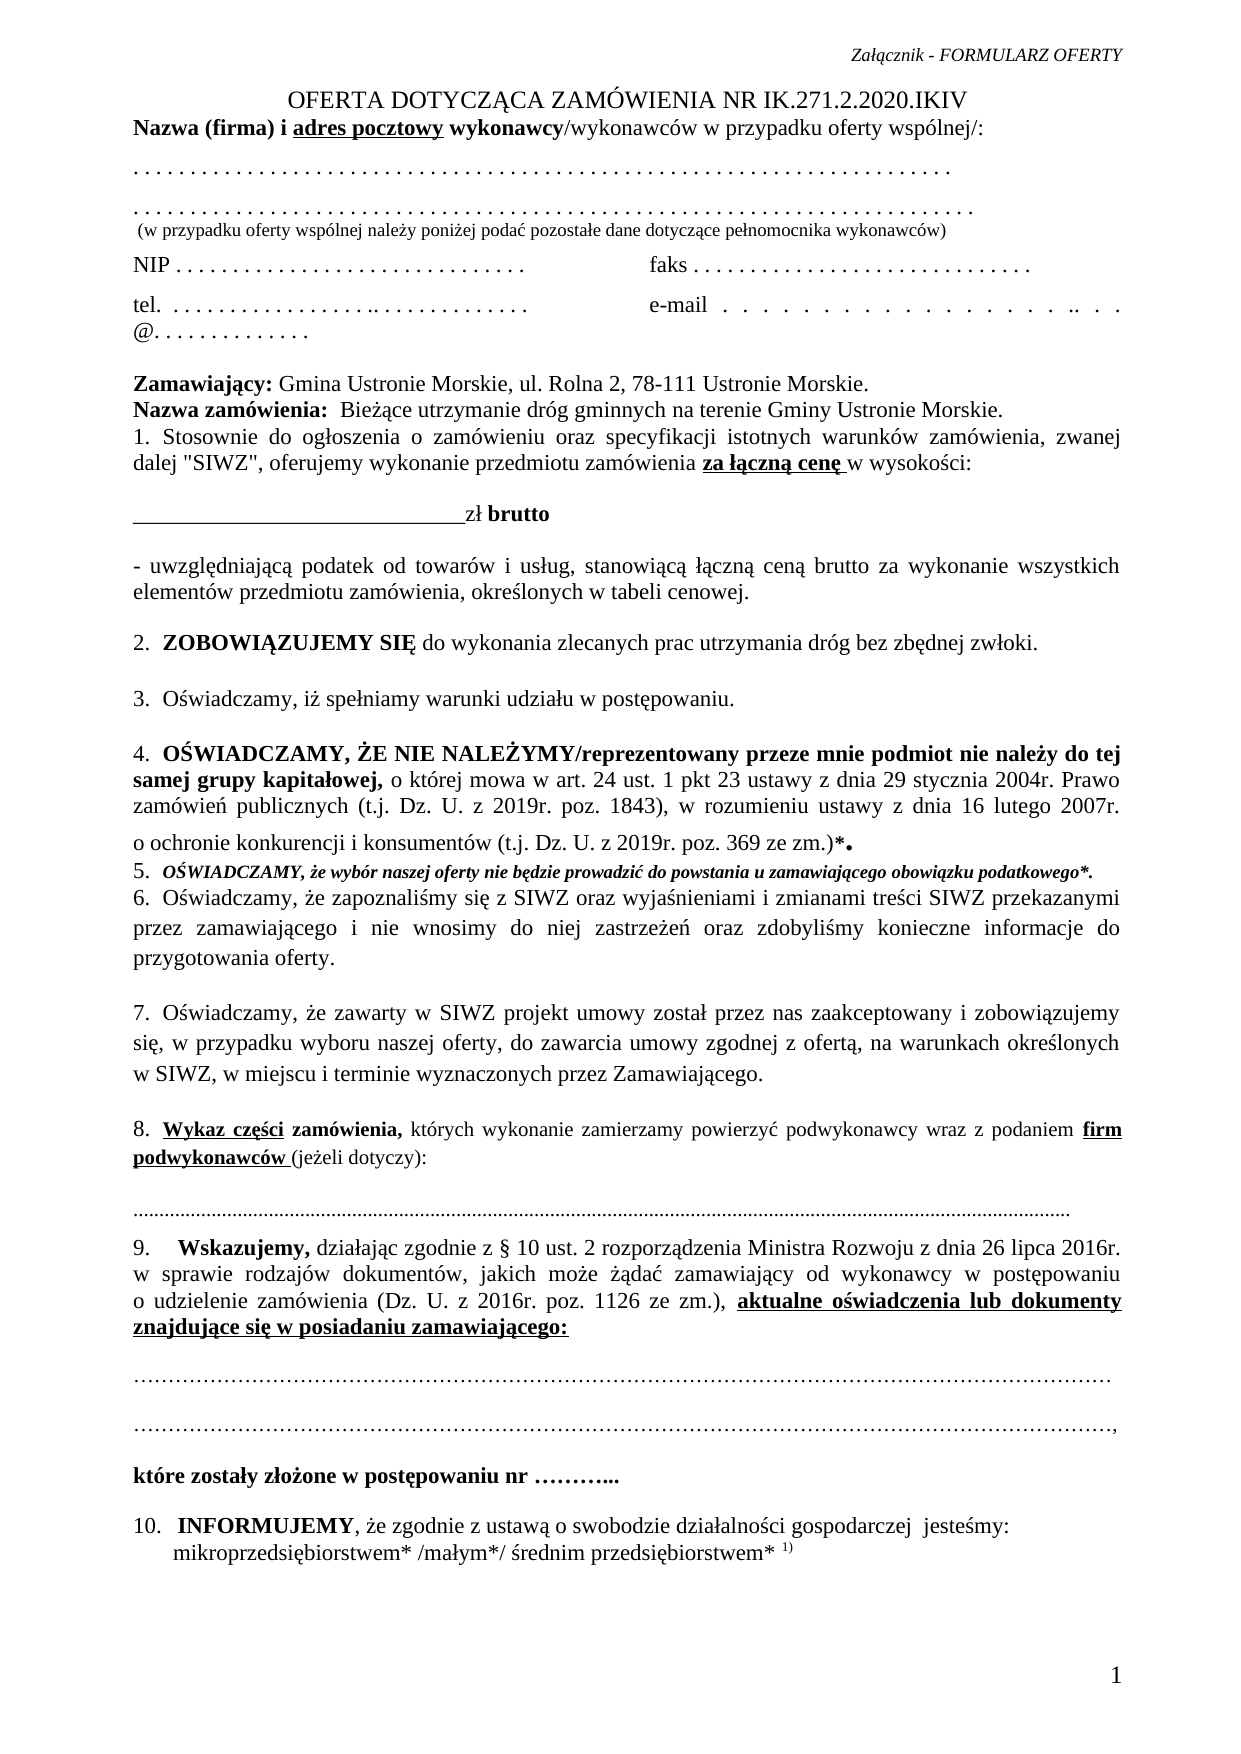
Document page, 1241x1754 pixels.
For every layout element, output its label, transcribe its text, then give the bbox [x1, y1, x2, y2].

list Wskazujemy, działając zgodnie z § 10 ust. 2 rozporządzenia Ministra Rozwoju z dnia 26 lipca 2016r. w sprawie rodzajów dokumentów, jakich może żądać zamawiający od wykonawcy w postępowaniu o udzielenie zamówienia (Dz. U. z 2016r. poz. 1126 ze zm.), aktualne oświadczenia lub dokumenty znajdujące się w posiadaniu zamawiającego: [133, 1234, 1122, 1339]
text . . . . . . . . . . . . . . . . . . . . . . . . . . . . . . . . . . . . . . . . . . . . . . . . . . . . . . . . . . . . . . . . . . . . . . . . . . [133, 193, 1122, 219]
text …………………………………………………………………………………………………………………………… [133, 1363, 1122, 1387]
text . . . . . . . . . . . . . . . . . . . . . . . . . . . . . . . . . . . . . . . . . . . . . . . . . . . . . . . . . . . . . . . . . . . . . . . . [133, 153, 1122, 180]
list OŚWIADCZAMY, że wybór naszej oferty nie będzie prowadzić do powstania u zamawiającego obowiązku podatkowego*. [133, 857, 1122, 884]
text NIP . . . . . . . . . . . . . . . . . . . . . . . . . . . . . . . faks . . . . . . . . . . . . . . . . . . . . . . . . . . . . . . [133, 251, 1122, 278]
text które zostały złożone w postępowaniu nr ………... [133, 1462, 1122, 1488]
text - uwzględniającą podatek od towarów i usług, stanowiącą łączną ceną brutto za wykonanie wszystkich elementów przedmiotu zamówienia, określonych w tabeli cenowej. [133, 552, 1122, 604]
text (w przypadku oferty wspólnej należy poniżej podać pozostałe dane dotyczące pełnomocnika wykonawców) [133, 219, 1122, 241]
text OFERTA DOTYCZĄCA ZAMÓWIENIA NR IK.271.2.2020.IKIV [133, 85, 1122, 114]
text Nazwa zamówienia: Bieżące utrzymanie dróg gminnych na terenie Gminy Ustronie Morskie. [133, 396, 1122, 423]
list OŚWIADCZAMY, ŻE NIE NALEŻYMY/reprezentowany przeze mnie podmiot nie należy do tej samej grupy kapitałowej, o której mowa w art. 24 ust. 1 pkt 23 ustawy z dnia 29 stycznia 2004r. Prawo zamówień publicznych (t.j. Dz. U. z 2019r. poz. 1843), w rozumieniu ustawy z dnia 16 lutego 2007r. o ochronie konkurencji i konsumentów (t.j. Dz. U. z 2019r. poz. 369 ze zm.)*. [133, 740, 1122, 857]
list INFORMUJEMY, że zgodnie z ustawą o swobodzie działalności gospodarczej jesteśmy: [133, 1512, 1122, 1539]
text ……………………………………………………………………………………………………………………………, [133, 1412, 1122, 1436]
list Załącznik - FORMULARZ OFERTY [208, 44, 1122, 66]
list Oświadczamy, iż spełniamy warunki udziału w postępowaniu. [133, 685, 1122, 711]
text Zamawiający: Gmina Ustronie Morskie, ul. Rolna 2, 78-111 Ustronie Morskie. [133, 370, 1122, 396]
text _____________________________zł brutto [133, 500, 1122, 527]
list Oświadczamy, że zapoznaliśmy się z SIWZ oraz wyjaśnieniami i zmianami treści SIWZ przekazanymi przez zamawiającego i nie wnosimy do niej zastrzeżeń oraz zdobyliśmy konieczne informacje do przygotowania oferty. [133, 884, 1122, 970]
list Wykaz części zamówienia, których wykonanie zamierzamy powierzyć podwykonawcy wraz z podaniem firm podwykonawców (jeżeli dotyczy): [133, 1115, 1122, 1169]
list Stosownie do ogłoszenia o zamówieniu oraz specyfikacji istotnych warunków zamówienia, zwanej dalej "SIWZ", oferujemy wykonanie przedmiotu zamówienia za łączną cenę w wysokości: [133, 423, 1122, 475]
text .................................................................................................................................................................................... [133, 1197, 1122, 1221]
list ZOBOWIĄZUJEMY SIĘ do wykonania zlecanych prac utrzymania dróg bez zbędnej zwłoki. [133, 629, 1122, 656]
text mikroprzedsiębiorstwem* /małym*/ średnim przedsiębiorstwem* 1) [133, 1539, 1122, 1565]
list Oświadczamy, że zawarty w SIWZ projekt umowy został przez nas zaakceptowany i zobowiązujemy się, w przypadku wyboru naszej oferty, do zawarcia umowy zgodnej z ofertą, na warunkach określonych w SIWZ, w miejscu i terminie wyznaczonych przez Zamawiającego. [133, 999, 1122, 1086]
text tel. . . . . . . . . . . . . . . . . . .. . . . . . . . . . . . . . e-mail . . . . . . . . . . . . . . . . . .. . . @. . . . . . . . . . . . . . [133, 291, 1122, 344]
text Nazwa (firma) i adres pocztowy wykonawcy/wykonawców w przypadku oferty wspólnej/: [133, 114, 1122, 140]
